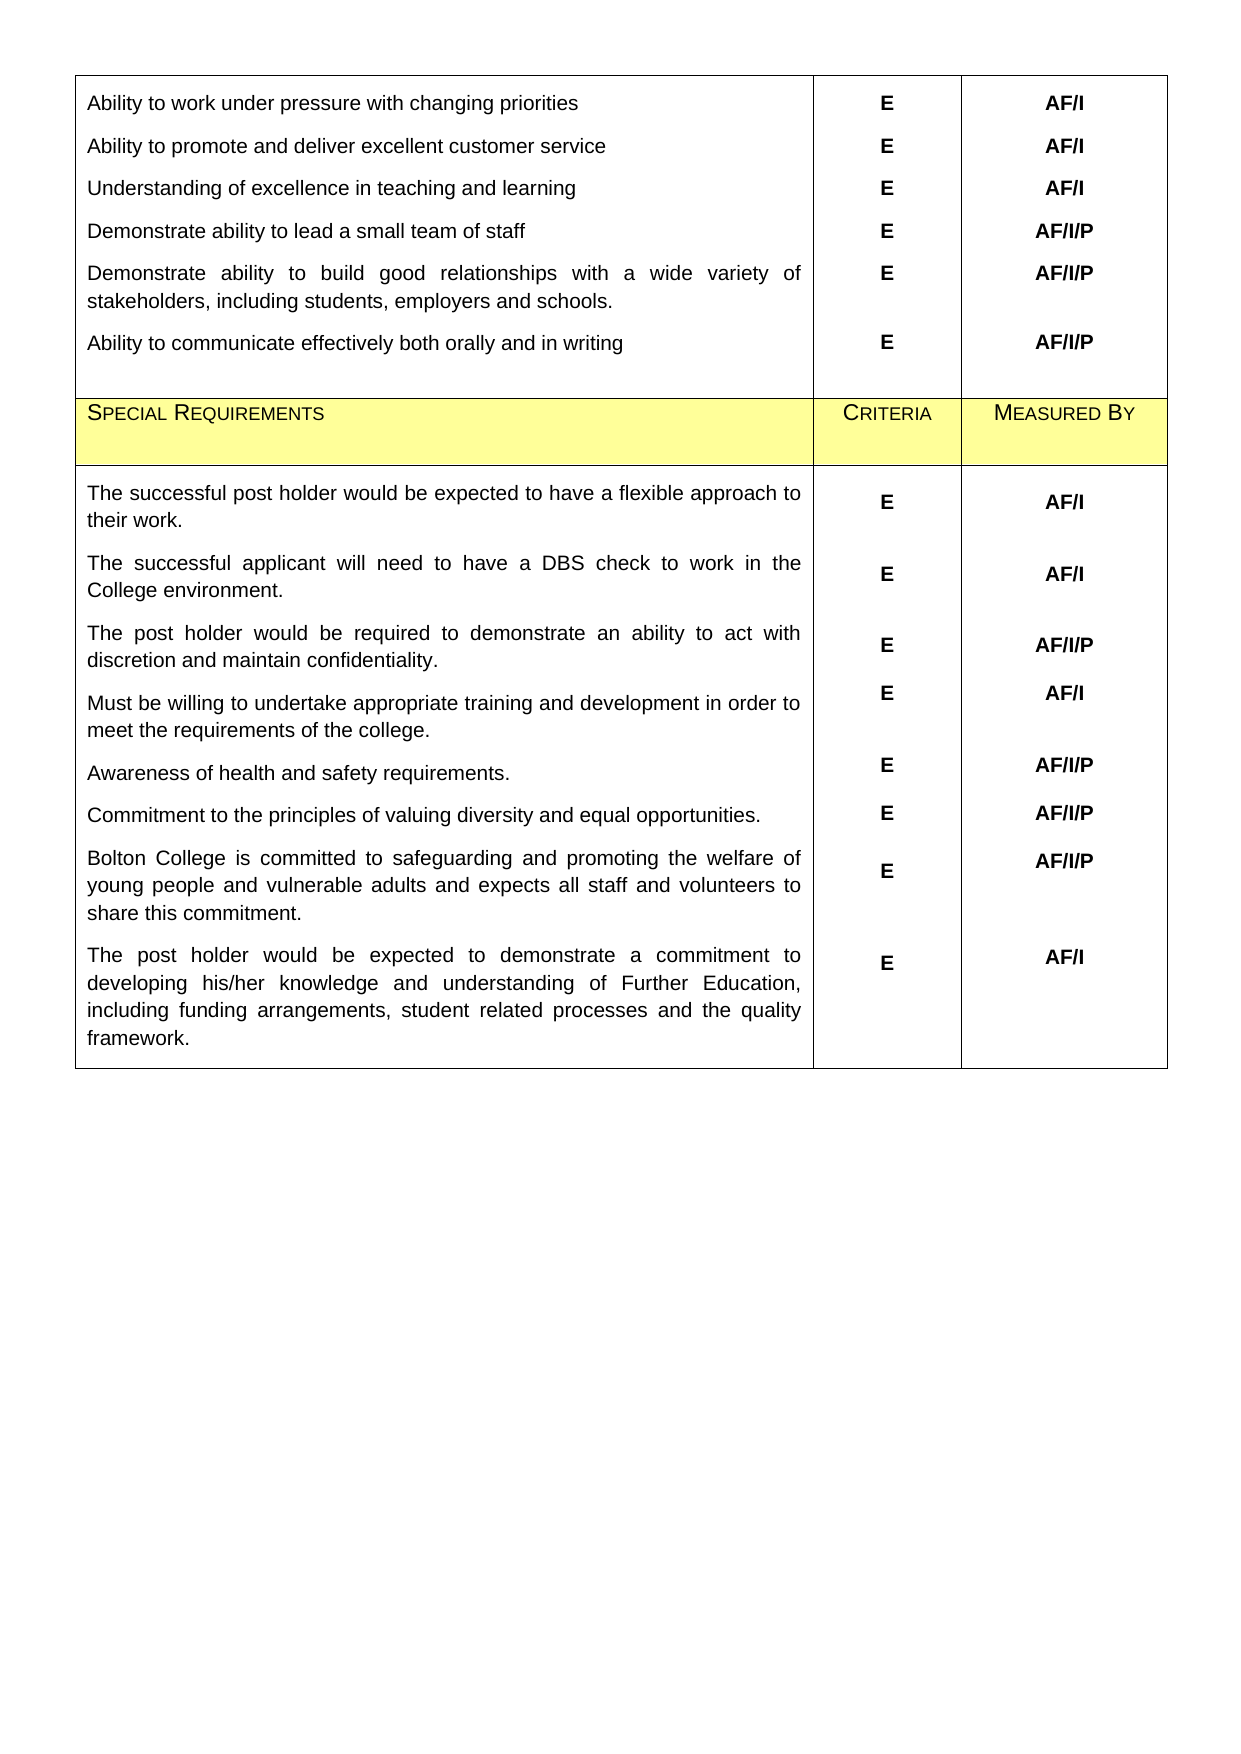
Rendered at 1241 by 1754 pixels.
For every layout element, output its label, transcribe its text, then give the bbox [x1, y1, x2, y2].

table_cell E E E E E E E E [814, 466, 961, 1068]
table_cell Special Requirements [76, 399, 813, 464]
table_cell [76, 76, 813, 397]
table_cell Measured By [962, 399, 1167, 464]
table_cell The successful post holder would be expected to have a flexible approach to their work. The successful applicant will need to have a DBS check to work in the College environment. The post holder would be required to demonstrate an ability to act with discretion and maintain confidentiality. Must be willing to undertake appropriate training and development in order to meet the requirements of the college. Awareness of health and safety requirements. Commitment to the principles of valuing diversity and equal opportunities. Bolton College is committed to safeguarding and promoting the welfare of young people and vulnerable adults and expects all staff and volunteers to share this commitment. The post holder would be expected to demonstrate a commitment to developing his/her knowledge and understanding of Further Education, including funding arrangements, student related processes and the quality framework. [76, 466, 813, 1068]
table_cell AF/I AF/I AF/I/P AF/I AF/I/P AF/I/P AF/I/P AF/I [962, 466, 1167, 1068]
table_cell Criteria [814, 399, 961, 464]
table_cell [814, 76, 961, 397]
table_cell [962, 76, 1167, 397]
